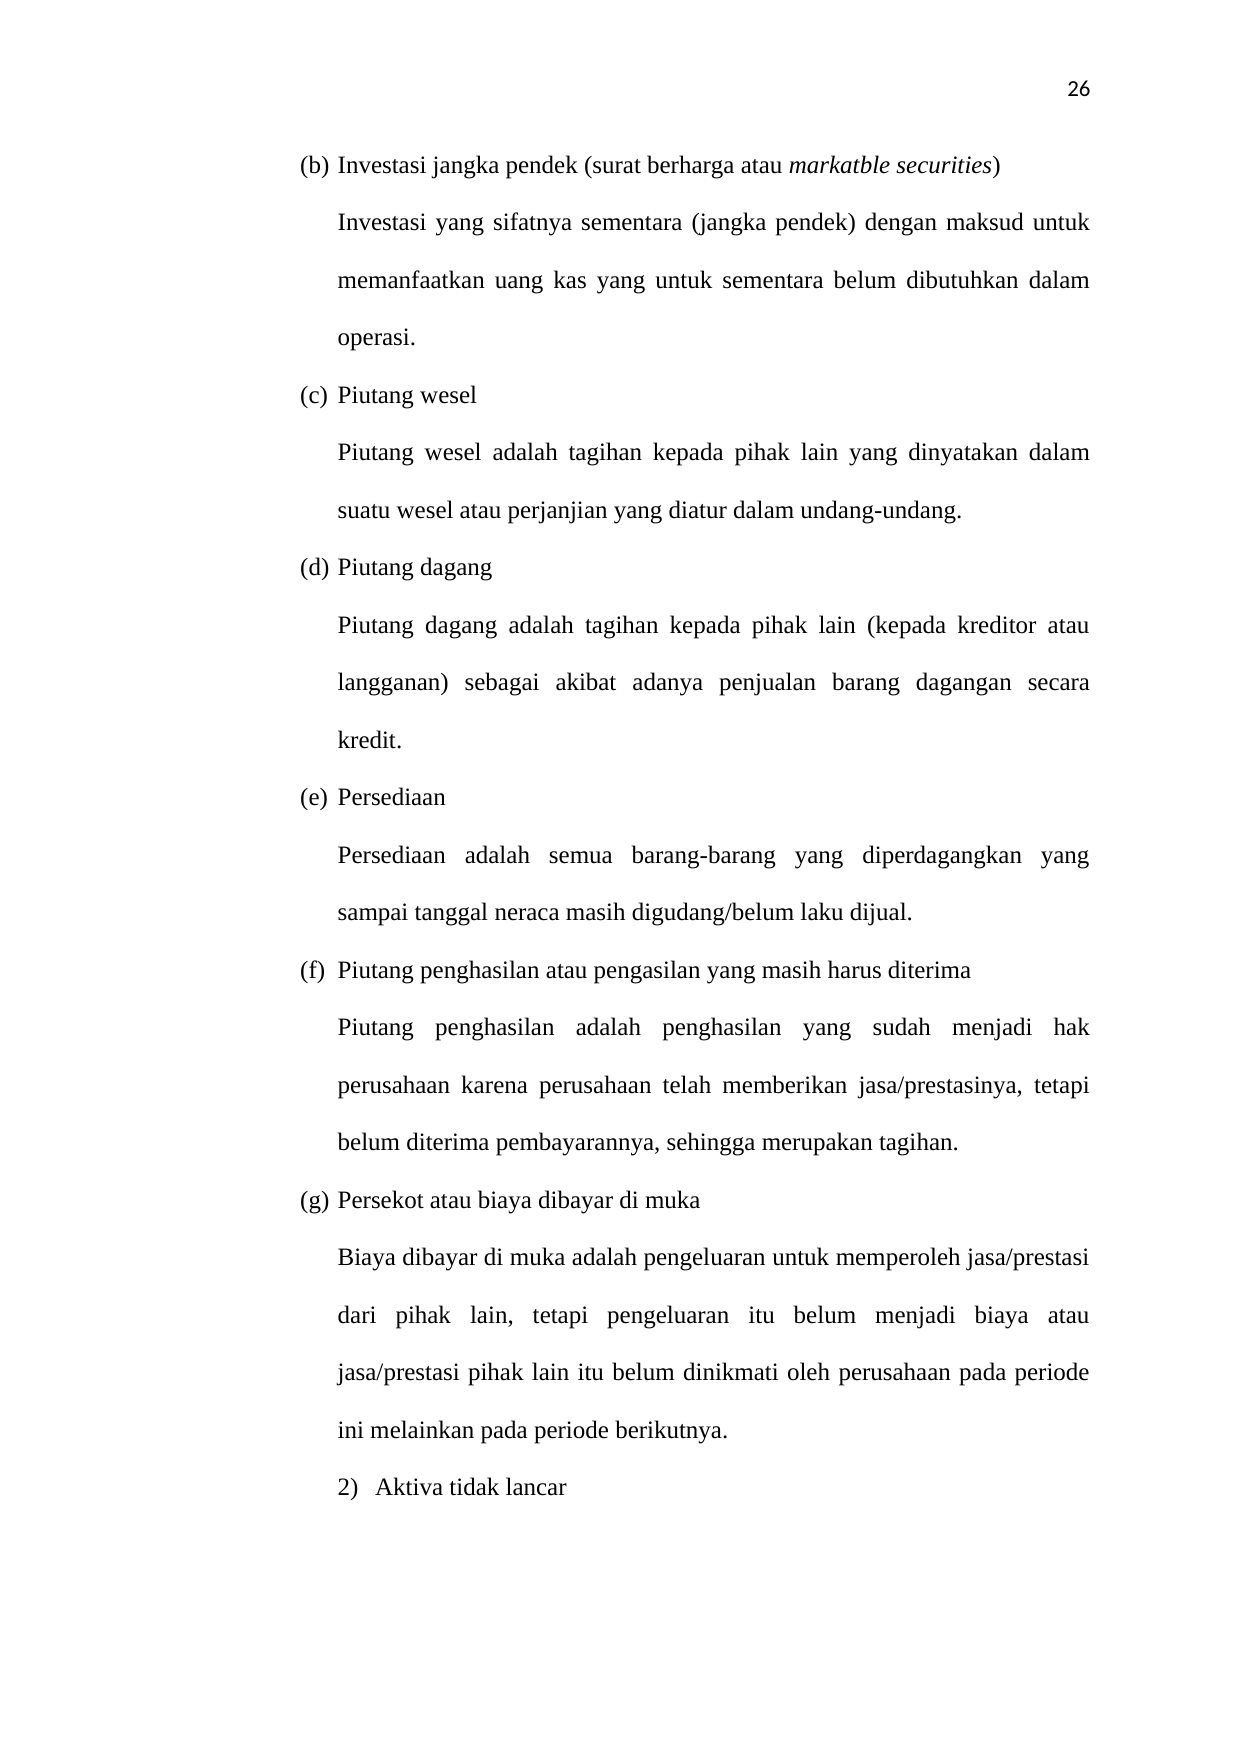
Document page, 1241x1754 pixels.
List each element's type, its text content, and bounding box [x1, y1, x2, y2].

list Aktiva tidak lancar [337, 1472, 1090, 1501]
list Piutang penghasilan atau pengasilan yang masih harus diterima [300, 955, 1090, 984]
list Piutang wesel [300, 380, 1090, 409]
list Piutang penghasilan adalah penghasilan yang sudah menjadi hak perusahaan karena perusahaan telah memberikan jasa/prestasinya, tetapi belum diterima pembayarannya, sehingga merupakan tagihan. [337, 1012, 1090, 1156]
list Piutang dagang adalah tagihan kepada pihak lain (kepada kreditor atau langganan) sebagai akibat adanya penjualan barang dagangan secara kredit. [337, 610, 1090, 754]
list Investasi yang sifatnya sementara (jangka pendek) dengan maksud untuk memanfaatkan uang kas yang untuk sementara belum dibutuhkan dalam operasi. [337, 207, 1090, 351]
list Persekot atau biaya dibayar di muka [300, 1185, 1090, 1214]
list Persediaan adalah semua barang-barang yang diperdagangkan yang sampai tanggal neraca masih digudang/belum laku dijual. [337, 840, 1090, 926]
list Biaya dibayar di muka adalah pengeluaran untuk memperoleh jasa/prestasi dari pihak lain, tetapi pengeluaran itu belum menjadi biaya atau jasa/prestasi pihak lain itu belum dinikmati oleh perusahaan pada periode ini melainkan pada periode berikutnya. [337, 1242, 1090, 1444]
list Persediaan [300, 782, 1090, 811]
list Investasi jangka pendek (surat berharga atau markatble securities) [300, 150, 1090, 179]
list Piutang dagang [300, 552, 1090, 581]
list Piutang wesel adalah tagihan kepada pihak lain yang dinyatakan dalam suatu wesel atau perjanjian yang diatur dalam undang-undang. [337, 437, 1090, 524]
